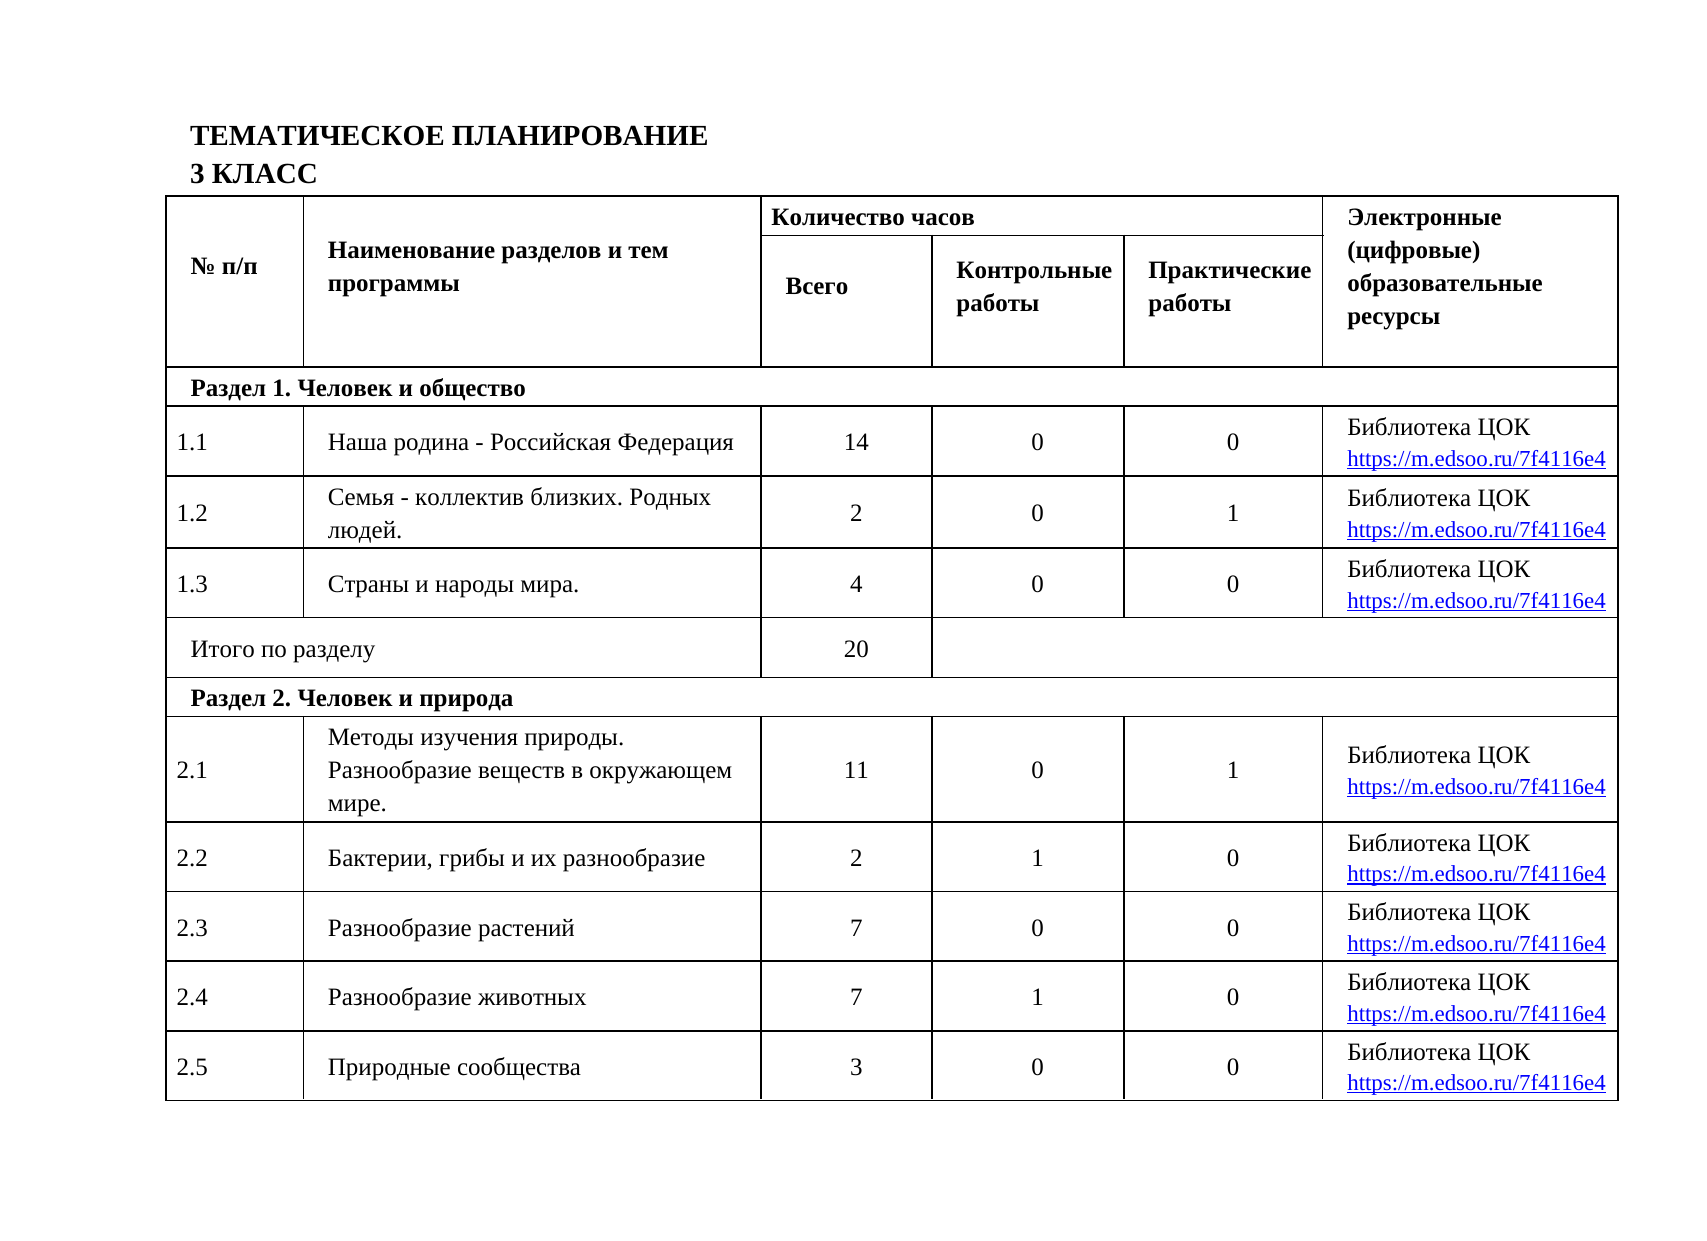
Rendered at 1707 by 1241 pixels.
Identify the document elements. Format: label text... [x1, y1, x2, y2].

table_cell Раздел 1. Человек и общество [167, 368, 1617, 405]
table_cell Разнообразие животных [304, 962, 760, 1030]
table_cell 2.2 [167, 823, 303, 891]
table_header № п/п [167, 197, 303, 366]
table_cell 0 [1125, 892, 1322, 960]
table_cell Библиотека ЦОК https://m.edsoo.ru/7f4116e4 [1323, 823, 1617, 891]
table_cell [1323, 1032, 1617, 1099]
table_cell 1.1 [167, 407, 303, 475]
table_cell Методы изучения природы. Разнообразие веществ в окружающем мире. [304, 717, 760, 821]
table_cell Библиотека ЦОК https://m.edsoo.ru/7f4116e4 [1323, 407, 1617, 475]
table_cell 0 [933, 1032, 1123, 1099]
table_header Наименование разделов и тем программы [304, 197, 760, 366]
table_cell 3 [762, 1032, 931, 1099]
table_cell 2.5 [167, 1032, 303, 1099]
table_cell 1 [933, 823, 1123, 891]
table_cell 0 [1125, 407, 1322, 475]
table_cell Природные сообщества [304, 1032, 760, 1099]
table_cell 1 [1125, 477, 1322, 547]
table_cell 1.2 [167, 477, 303, 547]
table_cell 1.3 [167, 549, 303, 617]
table_cell 0 [933, 477, 1123, 547]
table_cell 1 [1125, 717, 1322, 821]
table_cell Практические работы [1125, 236, 1322, 366]
table_cell 11 [762, 717, 931, 821]
table_cell Бактерии, грибы и их разнообразие [304, 823, 760, 891]
table_cell 0 [933, 549, 1123, 617]
table_cell 7 [762, 892, 931, 960]
table_cell Библиотека ЦОК https://m.edsoo.ru/7f4116e4 [1323, 549, 1617, 617]
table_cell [1323, 892, 1617, 960]
table_cell 1 [933, 962, 1123, 1030]
table_cell Разнообразие растений [304, 892, 760, 960]
table_cell [933, 618, 1617, 676]
table_header Электронные (цифровые) образовательные ресурсы [1323, 197, 1617, 366]
table_cell 4 [762, 549, 931, 617]
table_cell Семья - коллектив близких. Родных людей. [304, 477, 760, 547]
table_cell Библиотека ЦОК https://m.edsoo.ru/7f4116e4 [1323, 477, 1617, 547]
text ТЕМАТИЧЕСКОЕ ПЛАНИРОВАНИЕ [190, 118, 1618, 152]
table_cell 2.4 [167, 962, 303, 1030]
table_cell 0 [1125, 962, 1322, 1030]
table_cell Контрольные работы [933, 236, 1123, 366]
table_cell 7 [762, 962, 931, 1030]
text 3 КЛАСС [190, 157, 1618, 190]
table_cell 20 [762, 618, 931, 676]
table_cell 0 [933, 717, 1123, 821]
table_cell 0 [933, 407, 1123, 475]
table_cell 0 [1125, 823, 1322, 891]
table_cell Библиотека ЦОК https://m.edsoo.ru/7f4116e4 [1323, 717, 1617, 821]
table_cell 0 [1125, 549, 1322, 617]
table_cell Страны и народы мира. [304, 549, 760, 617]
table_cell 2.1 [167, 717, 303, 821]
table_cell 2 [762, 823, 931, 891]
table_cell 0 [1125, 1032, 1322, 1099]
table_cell 0 [933, 892, 1123, 960]
table_cell Раздел 2. Человек и природа [167, 678, 1617, 716]
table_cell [1323, 962, 1617, 1030]
table_cell Наша родина - Российская Федерация [304, 407, 760, 475]
table_header Количество часов [762, 197, 1322, 234]
table_cell 2 [762, 477, 931, 547]
table_cell Всего [762, 236, 931, 366]
table_cell Итого по разделу [167, 618, 760, 676]
table_cell 2.3 [167, 892, 303, 960]
table_cell 14 [762, 407, 931, 475]
